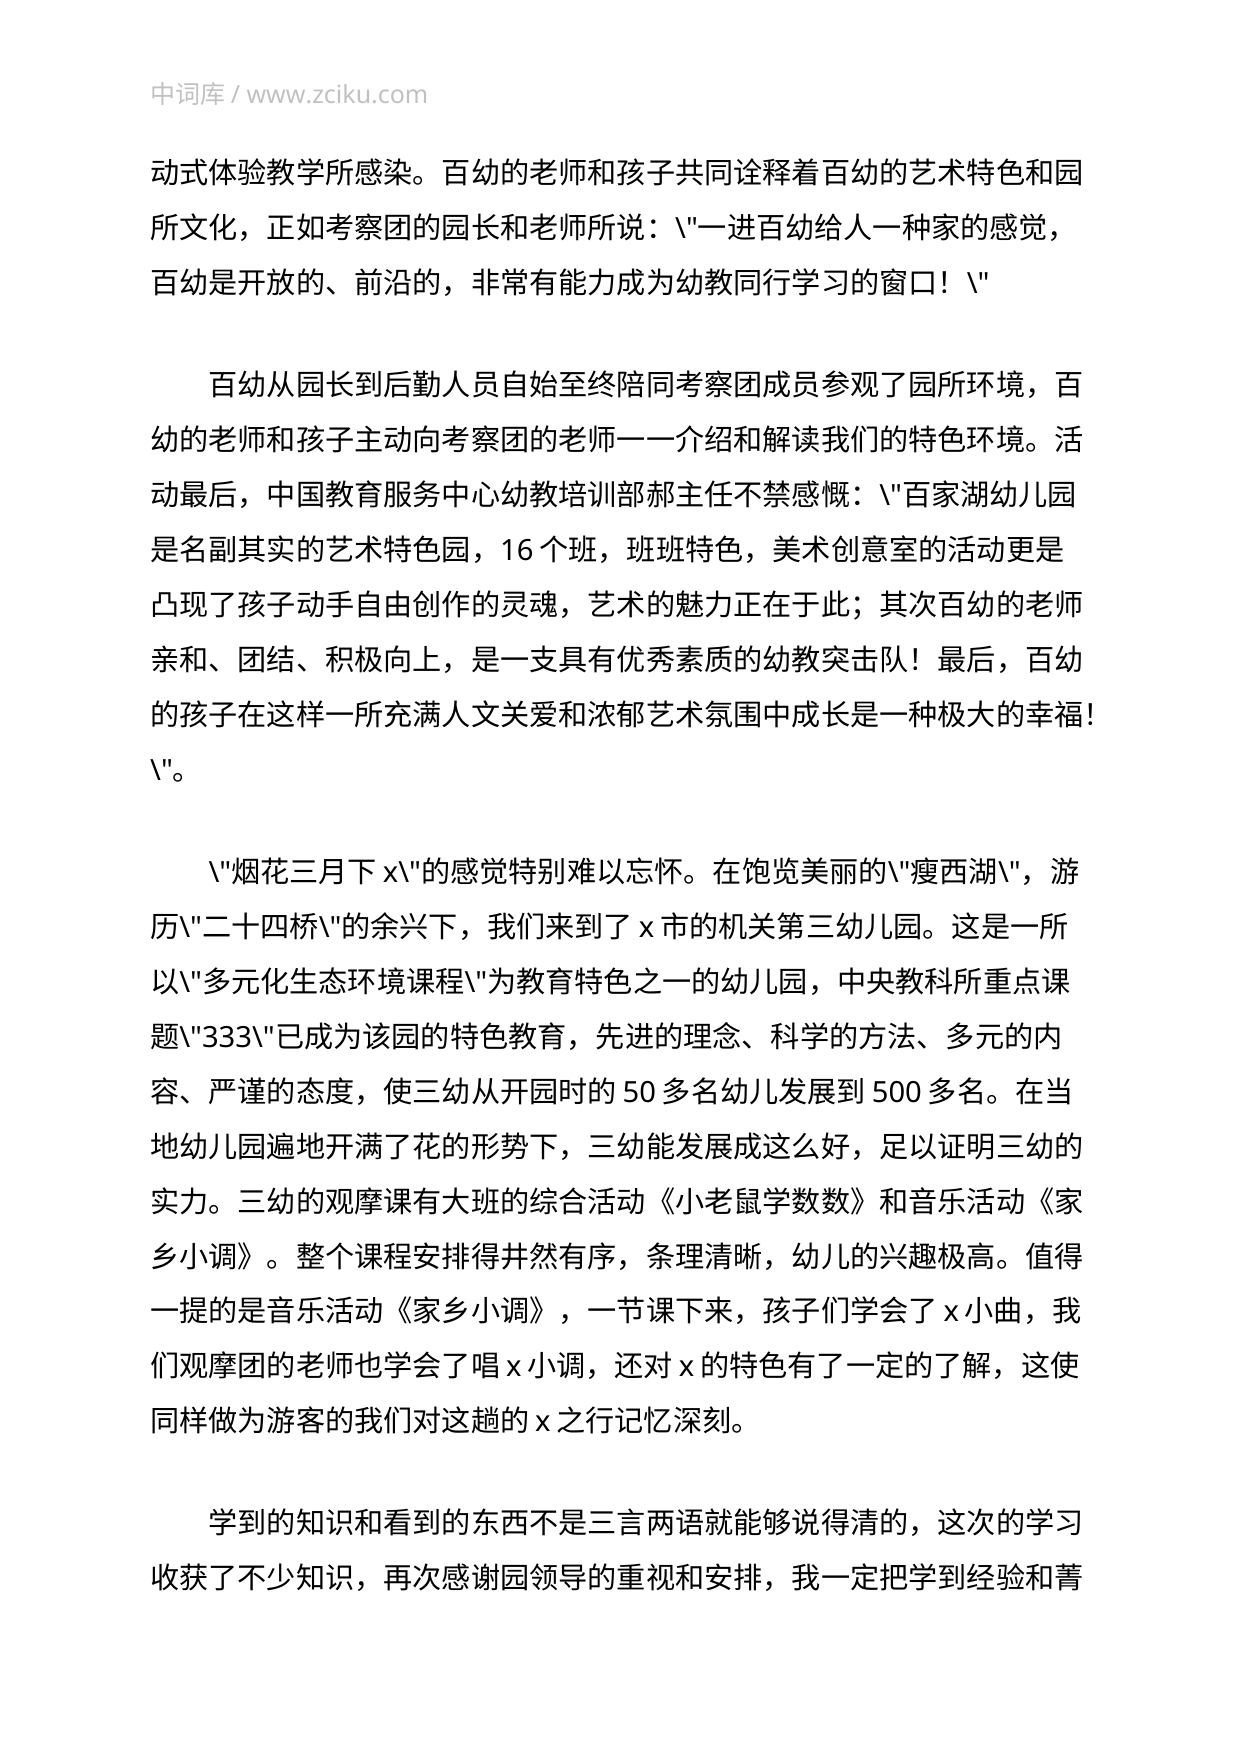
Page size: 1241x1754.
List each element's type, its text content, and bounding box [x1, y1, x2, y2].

text 百幼从园长到后勤人员自始至终陪同考察团成员参观了园所环境，百幼的老师和孩子主动向考察团的老师一一介绍和解读我们的特色环境。活动最后，中国教育服务中心幼教培训部郝主任不禁感慨：\"百家湖幼儿园是名副其实的艺术特色园，16个班，班班特色，美术创意室的活动更是凸现了孩子动手自由创作的灵魂，艺术的魅力正在于此；其次百幼的老师亲和、团结、积极向上，是一支具有优秀素质的幼教突击队！最后，百幼的孩子在这样一所充满人文关爱和浓郁艺术氛围中成长是一种极大的幸福！\"。 [150, 362, 1090, 789]
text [150, 1500, 1090, 1597]
text \"烟花三月下x\"的感觉特别难以忘怀。在饱览美丽的\"瘦西湖\"，游历\"二十四桥\"的余兴下，我们来到了x市的机关第三幼儿园。这是一所以\"多元化生态环境课程\"为教育特色之一的幼儿园，中央教科所重点课题\"333\"已成为该园的特色教育，先进的理念、科学的方法、多元的内容、严谨的态度，使三幼从开园时的50多名幼儿发展到500多名。在当地幼儿园遍地开满了花的形势下，三幼能发展成这么好，足以证明三幼的实力。三幼的观摩课有大班的综合活动《小老鼠学数数》和音乐活动《家乡小调》。整个课程安排得井然有序，条理清晰，幼儿的兴趣极高。值得一提的是音乐活动《家乡小调》，一节课下来，孩子们学会了x小曲，我们观摩团的老师也学会了唱x小调，还对x的特色有了一定的了解，这使同样做为游客的我们对这趟的x之行记忆深刻。 [150, 848, 1090, 1440]
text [150, 150, 1090, 302]
